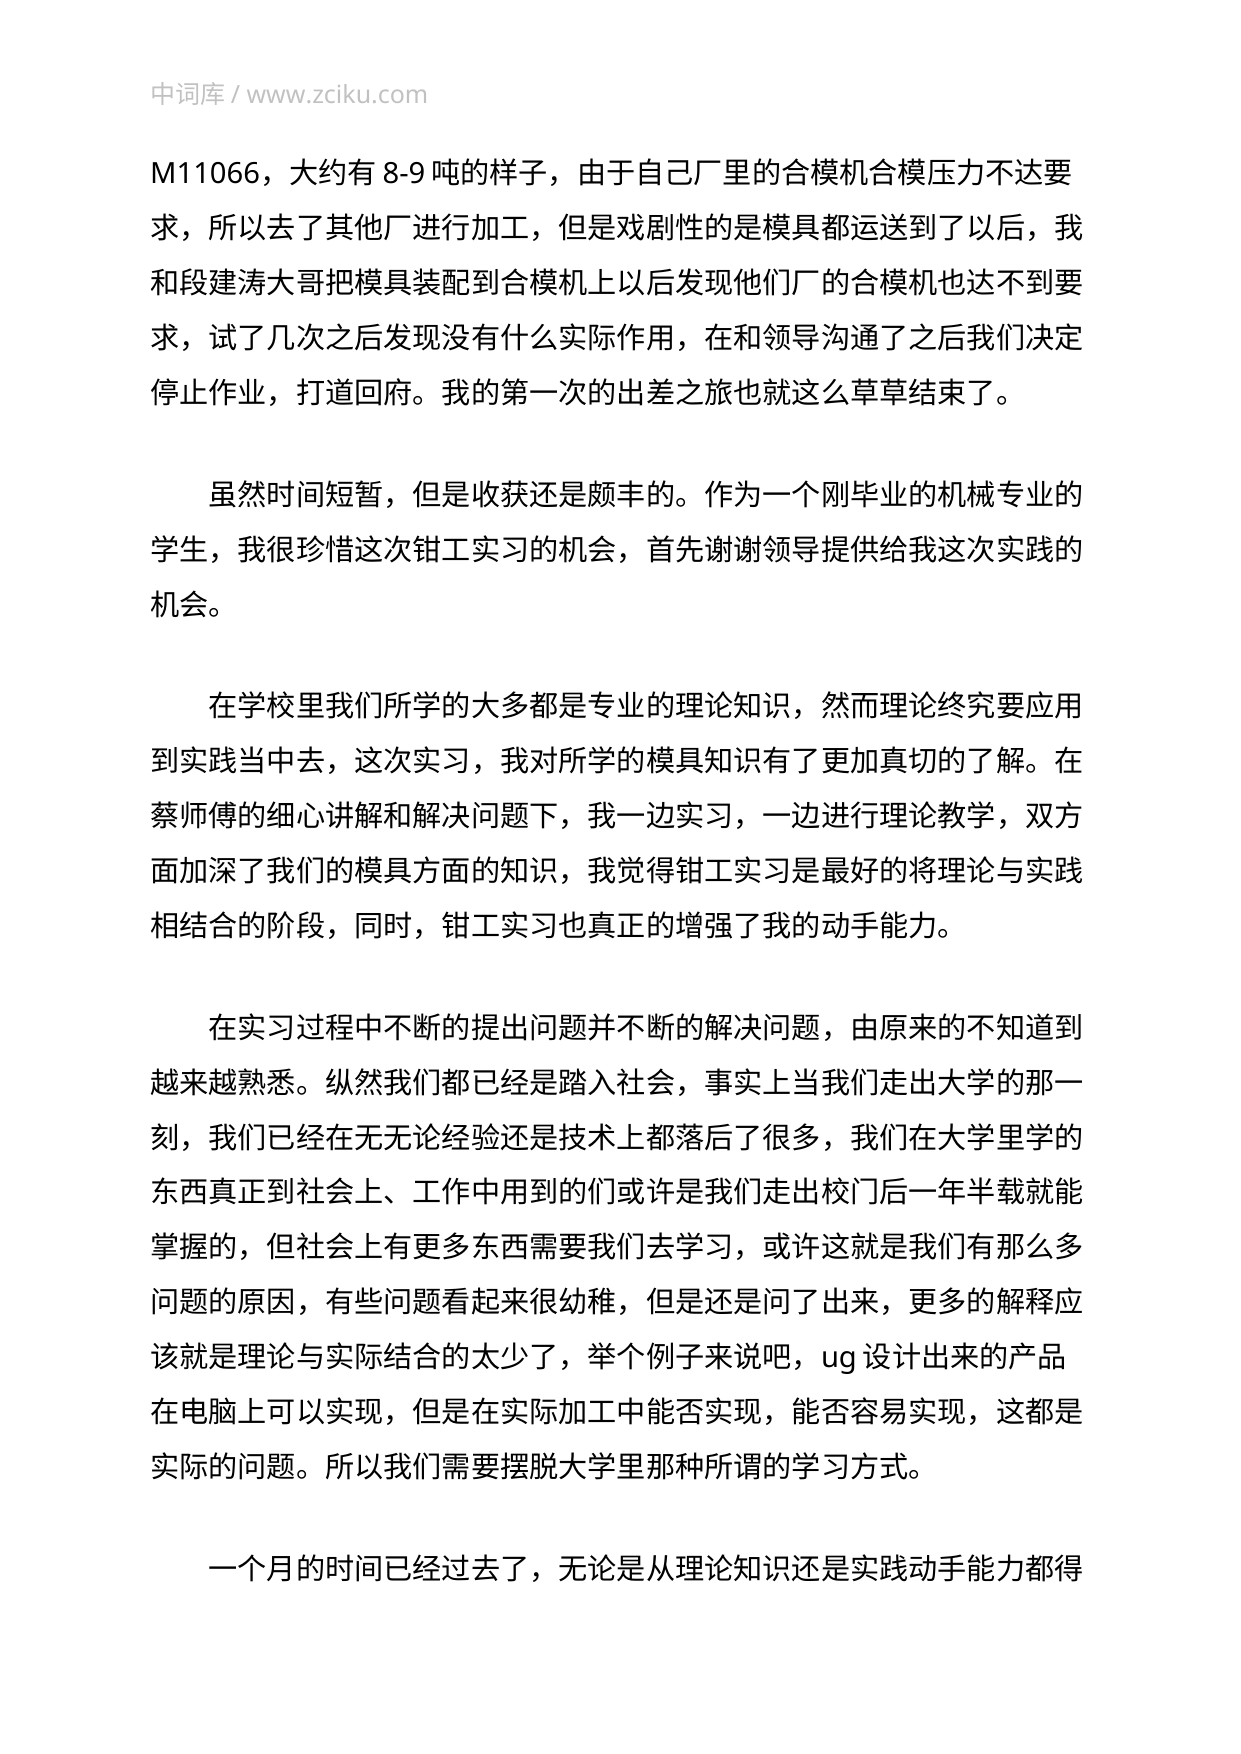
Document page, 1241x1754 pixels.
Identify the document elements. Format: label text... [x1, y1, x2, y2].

text 虽然时间短暂，但是收获还是颇丰的。作为一个刚毕业的机械专业的学生，我很珍惜这次钳工实习的机会，首先谢谢领导提供给我这次实践的机会。 [150, 471, 1090, 623]
text 在实习过程中不断的提出问题并不断的解决问题，由原来的不知道到越来越熟悉。纵然我们都已经是踏入社会，事实上当我们走出大学的那一刻，我们已经在无无论经验还是技术上都落后了很多，我们在大学里学的东西真正到社会上、工作中用到的们或许是我们走出校门后一年半载就能掌握的，但社会上有更多东西需要我们去学习，或许这就是我们有那么多问题的原因，有些问题看起来很幼稚，但是还是问了出来，更多的解释应该就是理论与实际结合的太少了，举个例子来说吧，ug设计出来的产品在电脑上可以实现，但是在实际加工中能否实现，能否容易实现，这都是实际的问题。所以我们需要摆脱大学里那种所谓的学习方式。 [150, 1004, 1090, 1486]
text 在学校里我们所学的大多都是专业的理论知识，然而理论终究要应用到实践当中去，这次实习，我对所学的模具知识有了更加真切的了解。在蔡师傅的细心讲解和解决问题下，我一边实习，一边进行理论教学，双方面加深了我们的模具方面的知识，我觉得钳工实习是最好的将理论与实践相结合的阶段，同时，钳工实习也真正的增强了我的动手能力。 [150, 683, 1090, 945]
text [150, 150, 1090, 412]
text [150, 1545, 1090, 1588]
